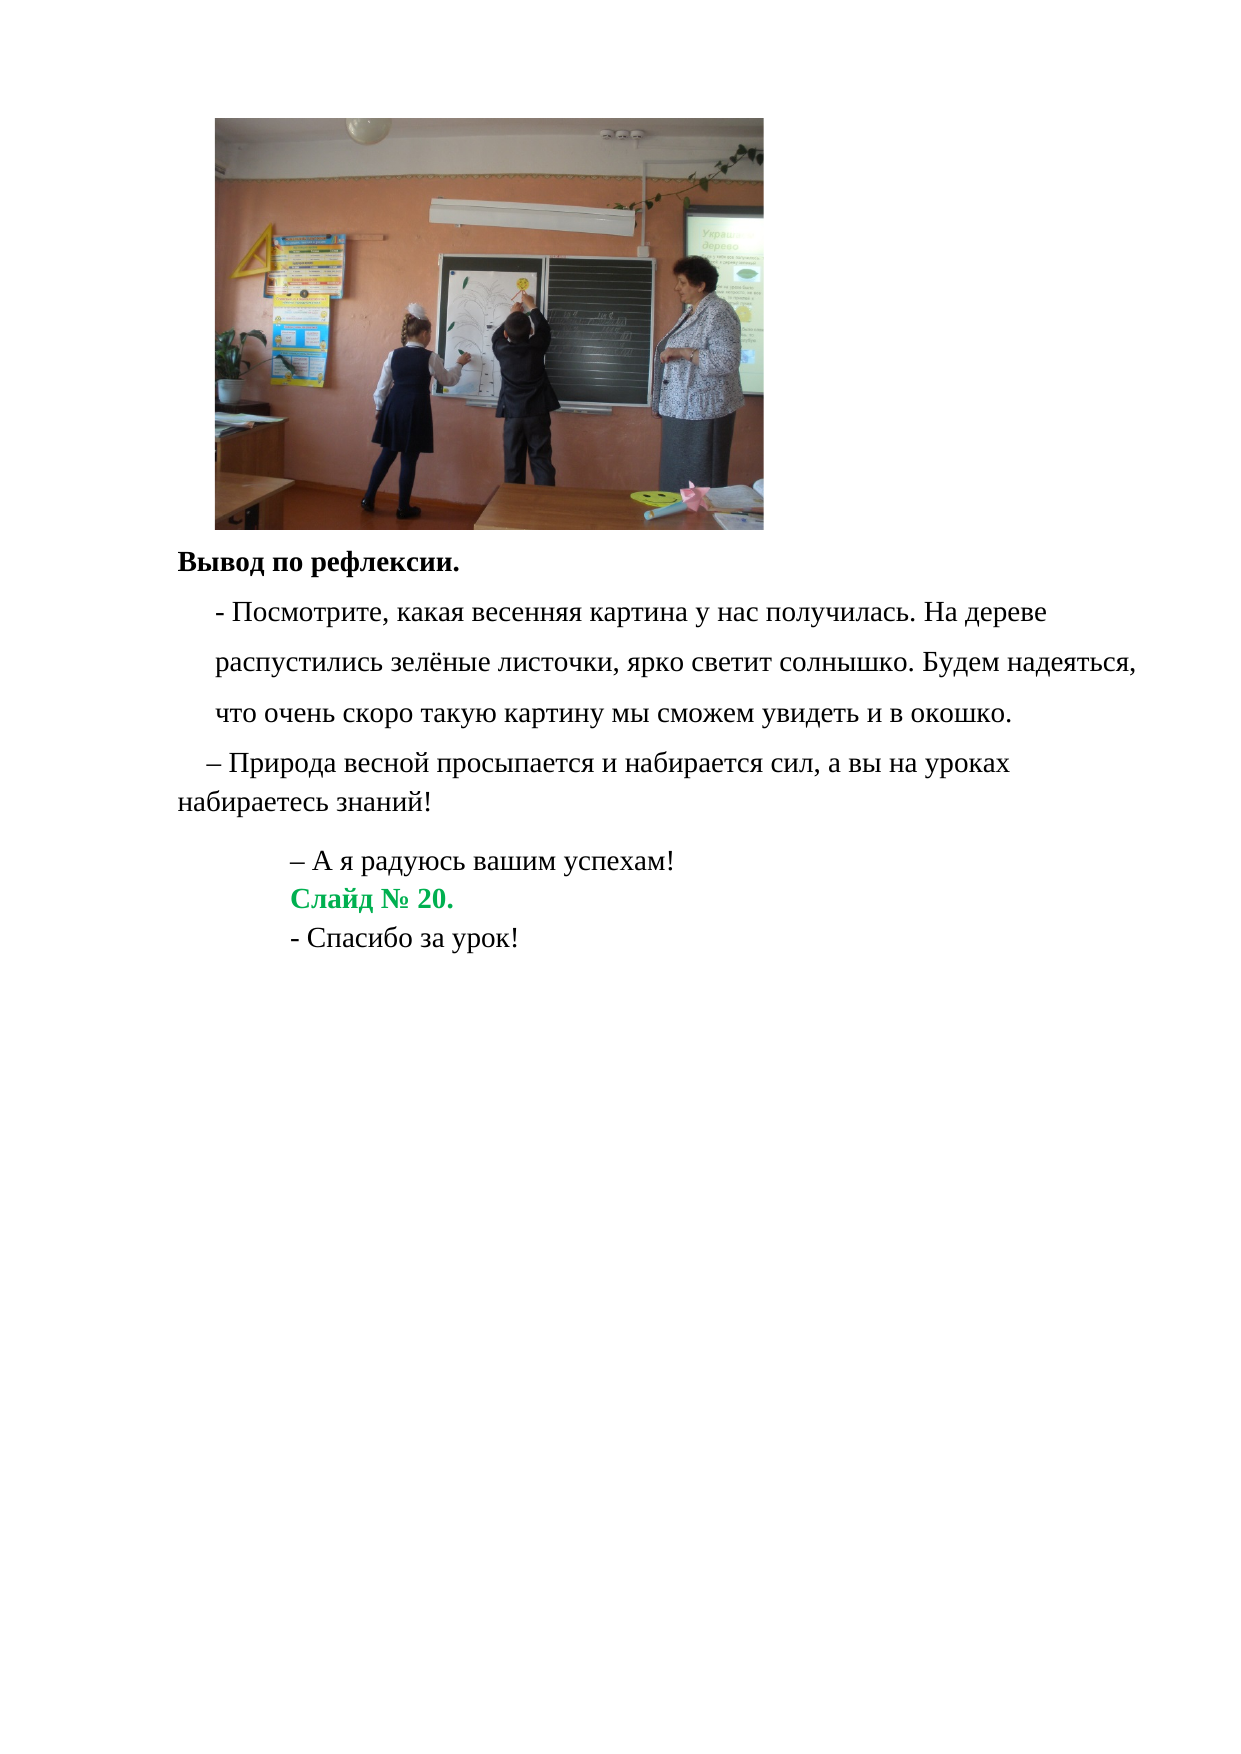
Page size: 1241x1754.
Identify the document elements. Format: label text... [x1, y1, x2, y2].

list Слайд № 20. [290, 882, 1152, 915]
text Вывод по рефлексии. [177, 544, 1152, 577]
picture [214, 118, 764, 530]
text – Природа весной просыпается и набирается сил, а вы на уроках набираетесь знаний! [177, 745, 1152, 817]
text - Посмотрите, какая весенняя картина у нас получилась. На дереве распустились зелёные листочки, ярко светит солнышко. Будем надеяться, что очень скоро такую картину мы сможем увидеть и в окошко. [215, 594, 1152, 728]
list – А я радуюсь вашим успехам! [290, 843, 1152, 877]
list - Спасибо за урок! [290, 920, 1152, 954]
